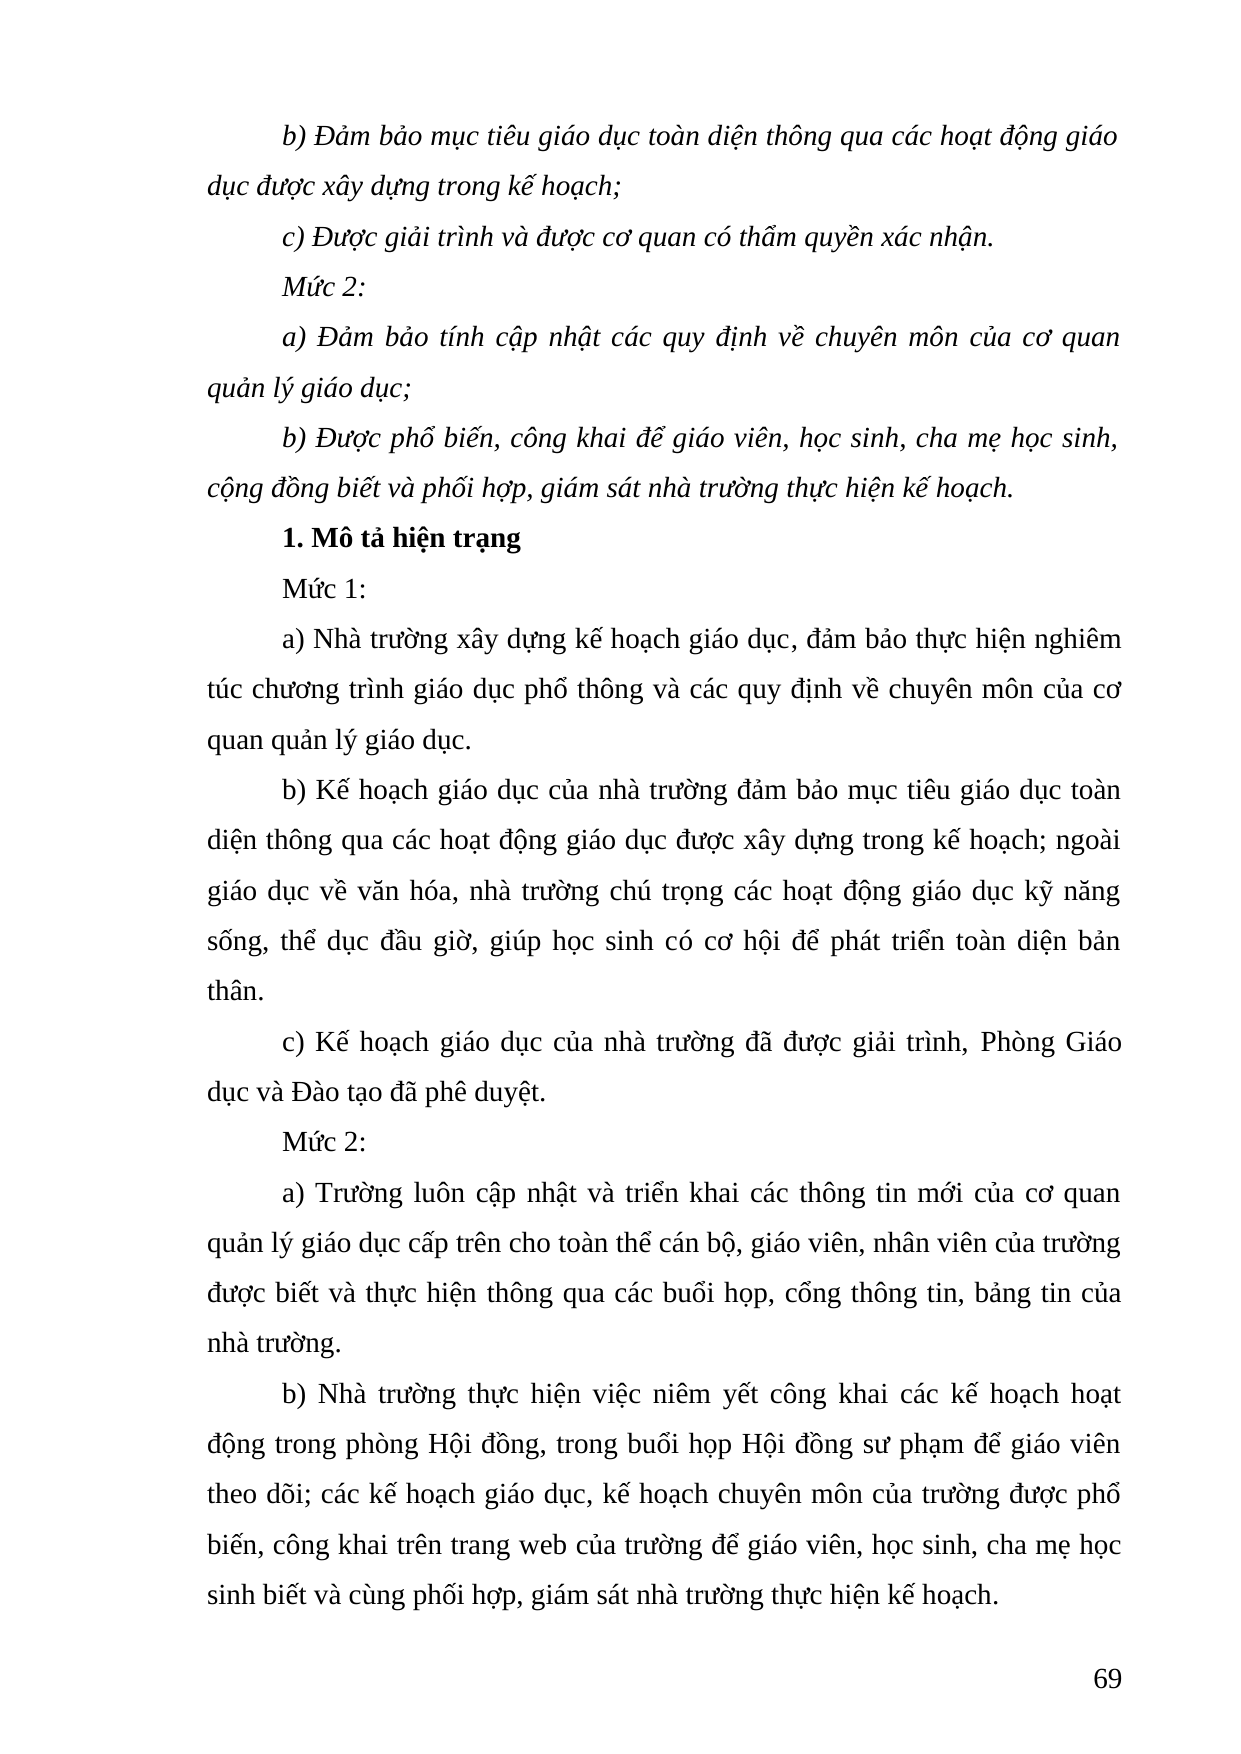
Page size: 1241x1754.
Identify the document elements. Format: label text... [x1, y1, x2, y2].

text b) Kế hoạch giáo dục của nhà trường đảm bảo mục tiêu giáo dục toàn diện thông qua các hoạt động giáo dục được xây dựng trong kế hoạch; ngoài giáo dục về văn hóa, nhà trường chú trọng các hoạt động giáo dục kỹ năng sống, thể dục đầu giờ, giúp học sinh có cơ hội để phát triển toàn diện bản thân. [207, 772, 1122, 1007]
text 1. Mô tả hiện trạng [207, 521, 1122, 554]
text c) Kế hoạch giáo dục của nhà trường đã được giải trình, Phòng Giáo dục và Đào tạo đã phê duyệt. [207, 1024, 1122, 1108]
text Mức 1: [207, 571, 1122, 604]
text a) Nhà trường xây dựng kế hoạch giáo dục, đảm bảo thực hiện nghiêm túc chương trình giáo dục phổ thông và các quy định về chuyên môn của cơ quan quản lý giáo dục. [207, 621, 1122, 755]
text a) Trường luôn cập nhật và triển khai các thông tin mới của cơ quan quản lý giáo dục cấp trên cho toàn thể cán bộ, giáo viên, nhân viên của trường được biết và thực hiện thông qua các buổi họp, cổng thông tin, bảng tin của nhà trường. [207, 1175, 1122, 1359]
text b) Đảm bảo mục tiêu giáo dục toàn diện thông qua các hoạt động giáo dục được xây dựng trong kế hoạch; [207, 118, 1122, 202]
text a) Đảm bảo tính cập nhật các quy định về chuyên môn của cơ quan quản lý giáo dục; [207, 319, 1122, 403]
text b) Được phổ biến, công khai để giáo viên, học sinh, cha mẹ học sinh, cộng đồng biết và phối hợp, giám sát nhà trường thực hiện kế hoạch. [207, 420, 1122, 504]
text Mức 2: [207, 269, 1122, 303]
text b) Nhà trường thực hiện việc niêm yết công khai các kế hoạch hoạt động trong phòng Hội đồng, trong buổi họp Hội đồng sư phạm để giáo viên theo dõi; các kế hoạch giáo dục, kế hoạch chuyên môn của trường được phổ biến, công khai trên trang web của trường để giáo viên, học sinh, cha mẹ học sinh biết và cùng phối hợp, giám sát nhà trường thực hiện kế hoạch. [207, 1376, 1122, 1611]
text c) Được giải trình và được cơ quan có thẩm quyền xác nhận. [207, 219, 1122, 252]
text Mức 2: [207, 1124, 1122, 1158]
